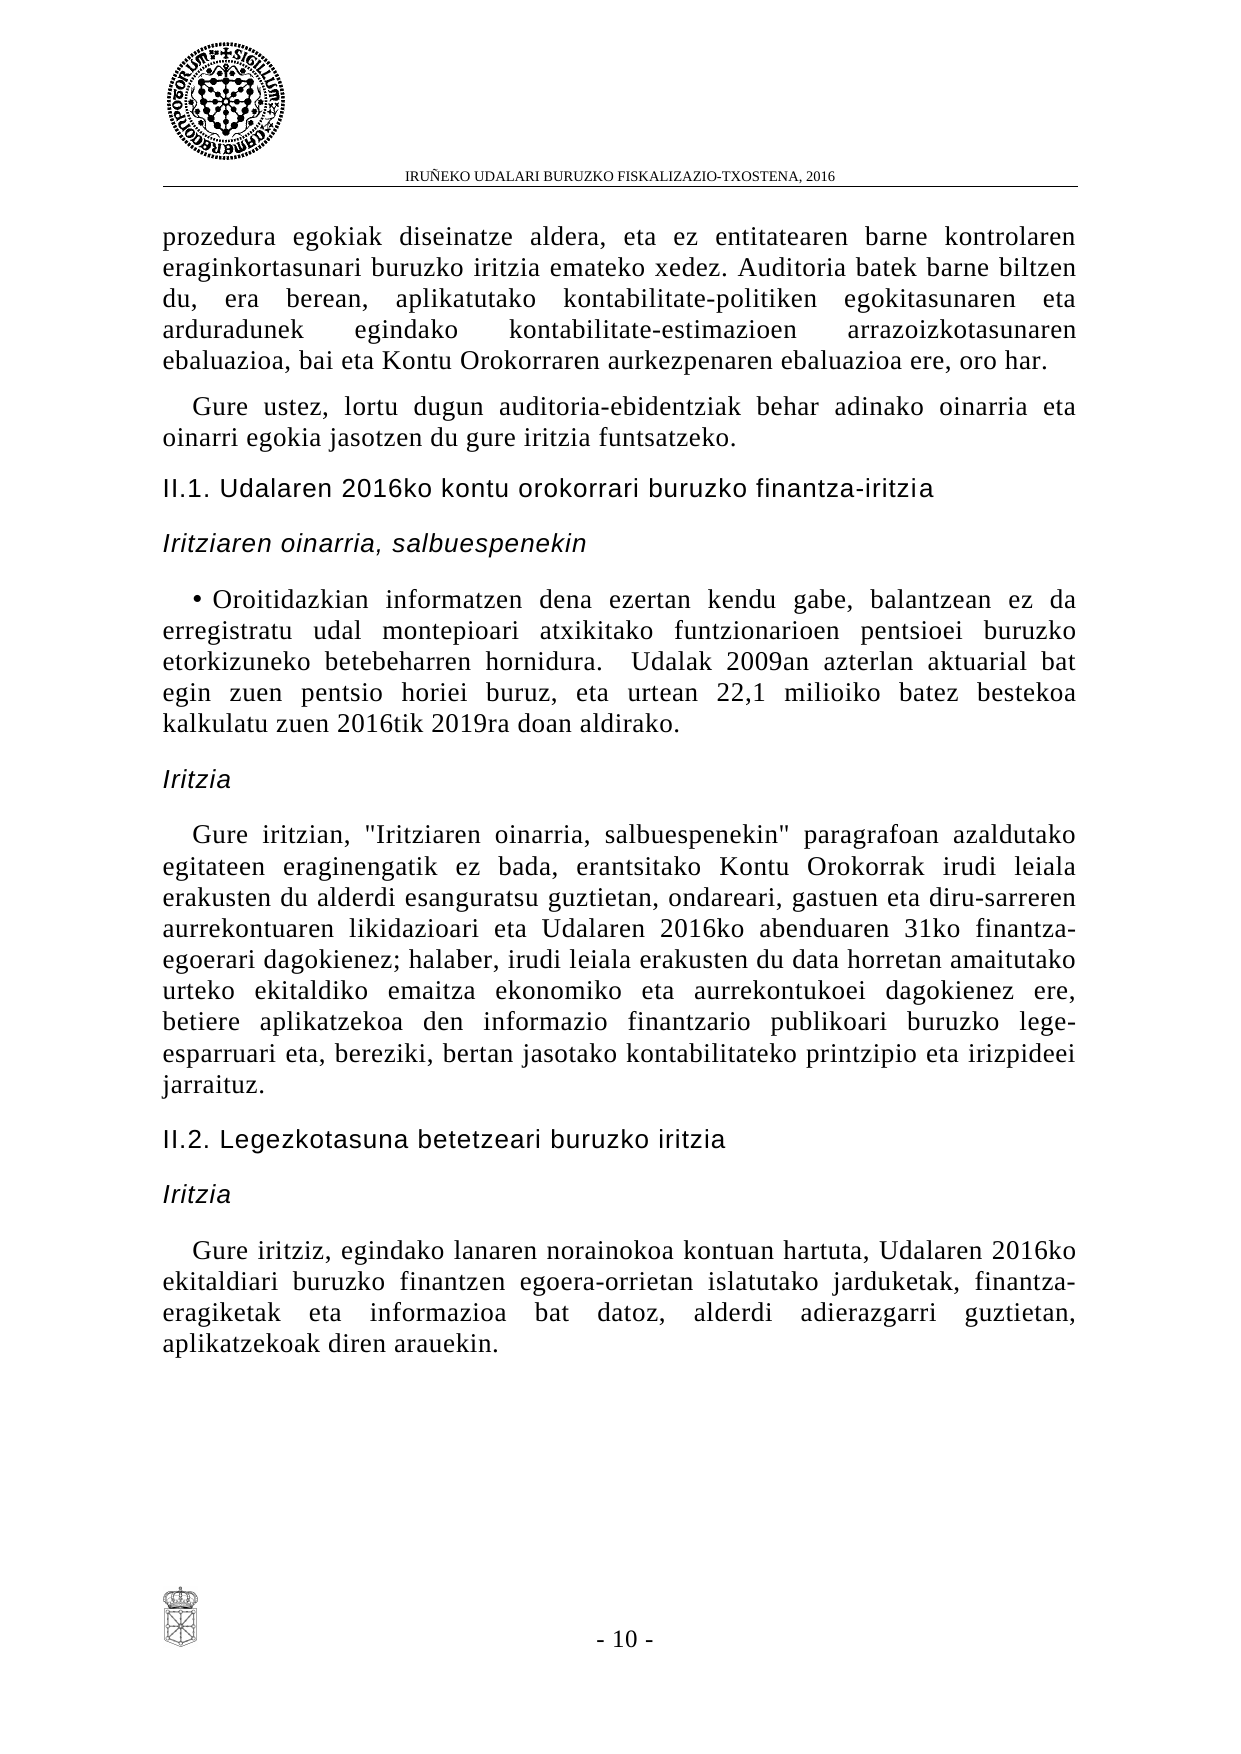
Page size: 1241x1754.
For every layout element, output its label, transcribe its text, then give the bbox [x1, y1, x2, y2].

text Iritzia [162, 1179, 1078, 1209]
text Iritziaren oinarria, salbuespenekin [162, 528, 1078, 558]
text Iritzia [162, 764, 1078, 794]
picture [162, 38, 289, 164]
text II.1. Udalaren 2016ko kontu orokorrari buruzko finantza-iritzia [162, 473, 1078, 503]
text Gure ustez, lortu dugun auditoria-ebidentziak behar adinako oinarria eta oinarri egokia jasotzen du gure iritzia funtsatzeko. [162, 390, 1078, 452]
text Gure iritziz, egindako lanaren norainokoa kontuan hartuta, Udalaren 2016ko ekitaldiari buruzko finantzen egoera-orrietan islatutako jarduketak, finantza-eragiketak eta informazioa bat datoz, alderdi adierazgarri guztietan, aplikatzekoak diren arauekin. [162, 1234, 1078, 1358]
text Gure iritzian, "Iritziaren oinarria, salbuespenekin" paragrafoan azaldutako egitateen eraginengatik ez bada, erantsitako Kontu Orokorrak irudi leiala erakusten du alderdi esanguratsu guztietan, ondareari, gastuen eta diru-sarreren aurrekontuaren likidazioari eta Udalaren 2016ko abenduaren 31ko finantza-egoerari dagokienez; halaber, irudi leiala erakusten du data horretan amaitutako urteko ekitaldiko emaitza ekonomiko eta aurrekontukoei dagokienez ere, betiere aplikatzekoa den informazio finantzario publikoari buruzko lege-esparruari eta, bereziki, bertan jasotako kontabilitateko printzipio eta irizpideei jarraituz. [162, 819, 1078, 1099]
list Oroitidazkian informatzen dena ezertan kendu gabe, balantzean ez da erregistratu udal montepioari atxikitako funtzionarioen pentsioei buruzko etorkizuneko betebeharren hornidura. Udalak 2009an azterlan aktuarial bat egin zuen pentsio horiei buruz, eta urtean 22,1 milioiko batez bestekoa kalkulatu zuen 2016tik 2019ra doan aldirako. [162, 583, 1078, 739]
picture [162, 1586, 199, 1648]
text II.2. Legezkotasuna betetzeari buruzko iritzia [162, 1124, 1078, 1154]
